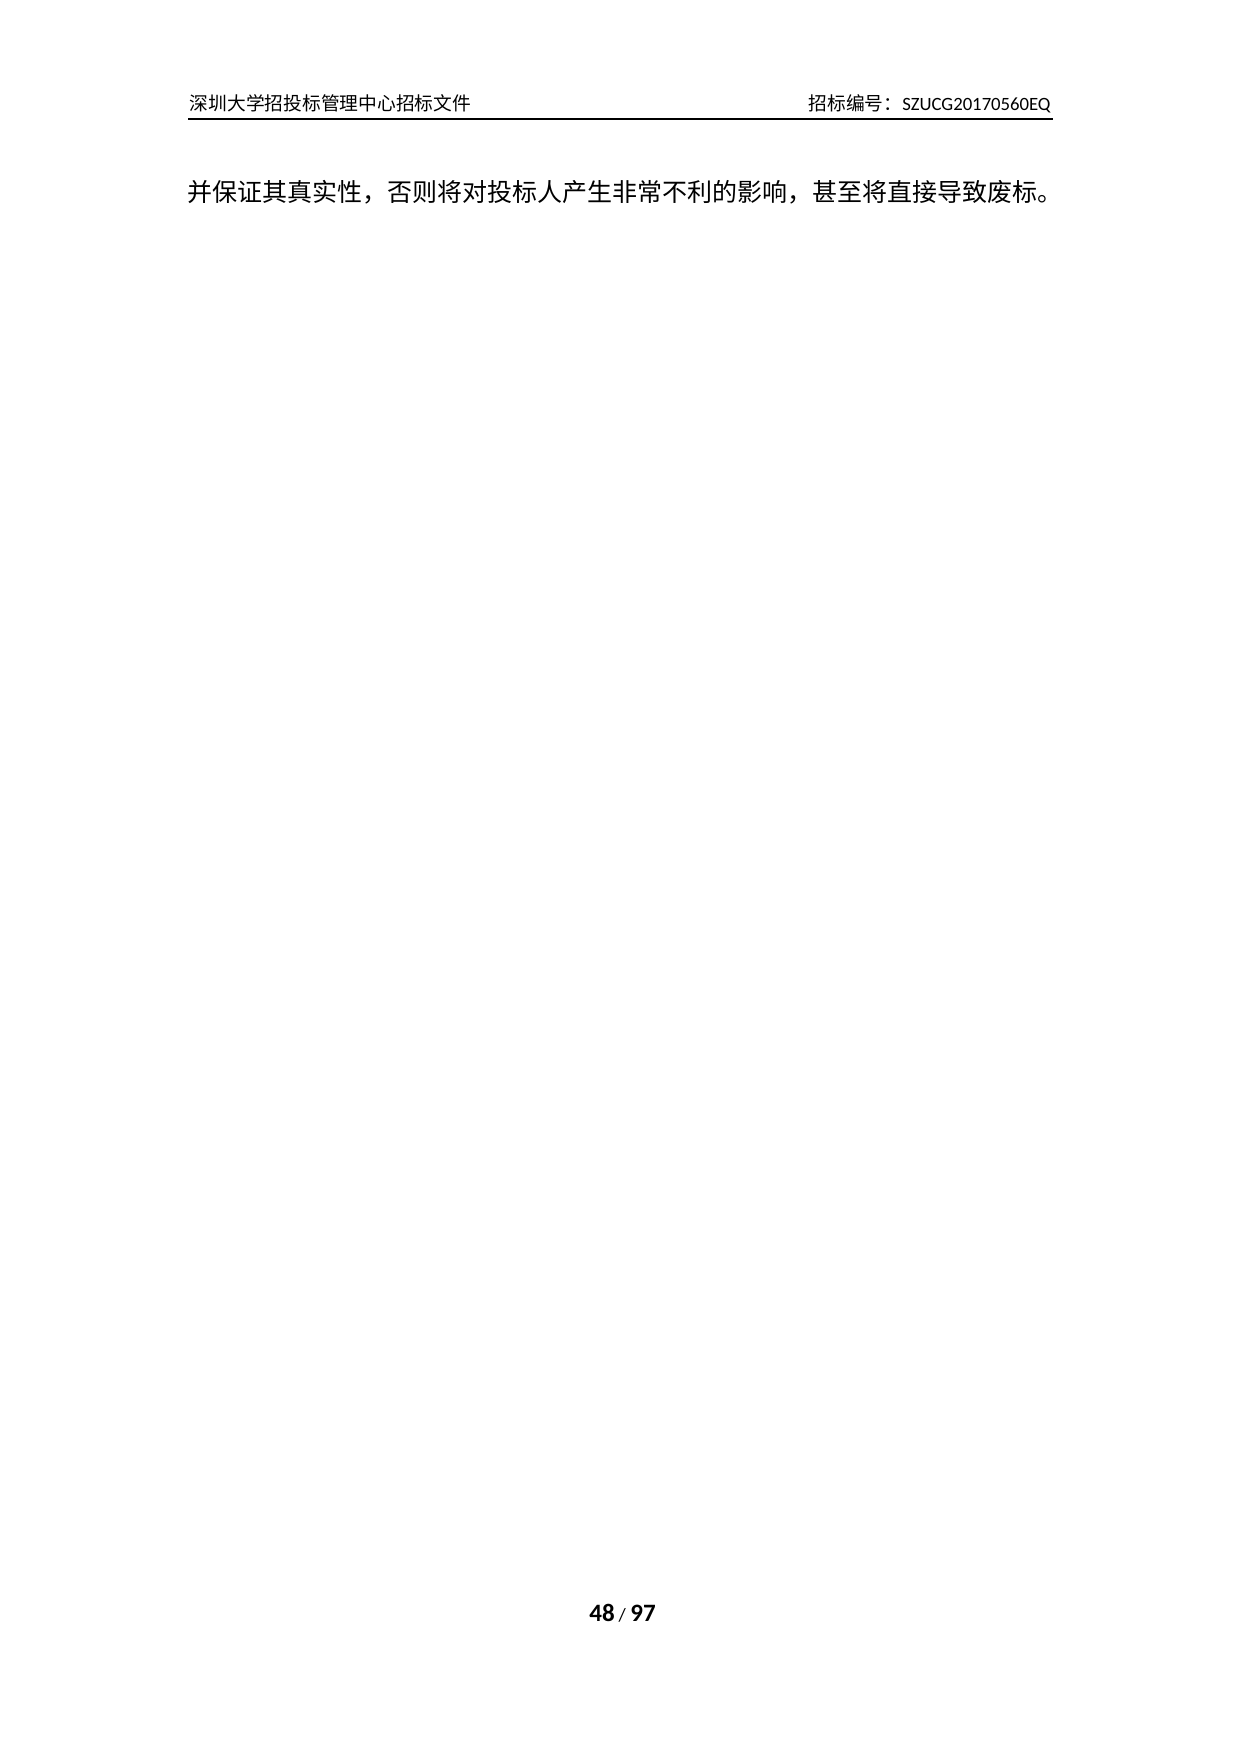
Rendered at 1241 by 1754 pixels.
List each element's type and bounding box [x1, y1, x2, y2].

text [187, 158, 1053, 223]
